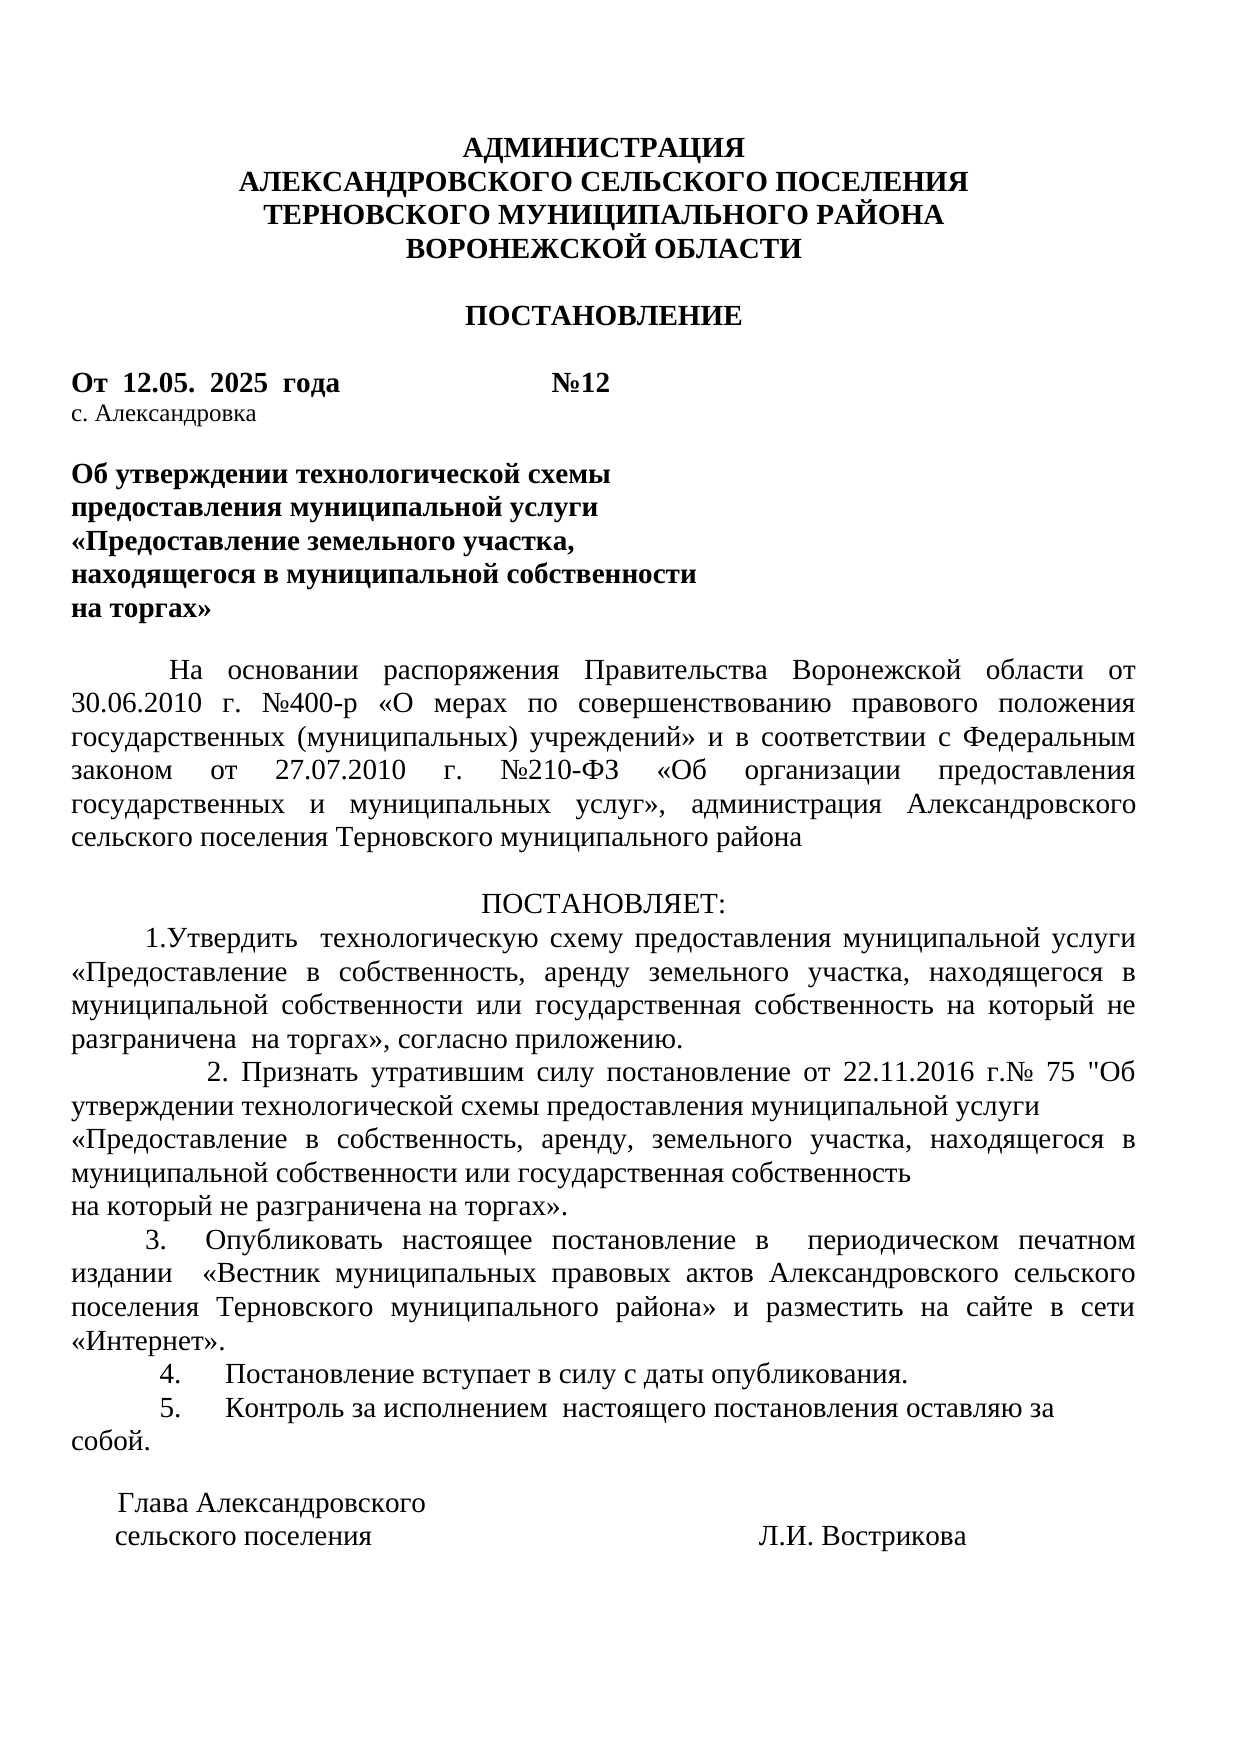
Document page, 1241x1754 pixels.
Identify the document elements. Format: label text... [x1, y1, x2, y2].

text 5. Контроль за исполнением настоящего постановления оставляю за собой. [71, 1390, 1137, 1457]
text предоставления муниципальной услуги [71, 489, 1137, 523]
text 2. Признать утратившим силу постановление от 22.11.2016 г.№ 75 "Об утверждении технологической схемы предоставления муниципальной услуги [71, 1054, 1137, 1121]
text АДМИНИСТРАЦИЯ [71, 130, 1137, 164]
text «Предоставление земельного участка, [71, 523, 1137, 557]
text на торгах» [71, 590, 1137, 624]
text на который не разграничена на торгах». [71, 1188, 1137, 1222]
text От 12.05. 2025 года №12 [71, 365, 1137, 398]
text ТЕРНОВСКОГО МУНИЦИПАЛЬНОГО РАЙОНА [71, 197, 1137, 231]
text ПОСТАНОВЛЯЕТ: [71, 887, 1137, 920]
text 4. Постановление вступает в силу с даты опубликования. [71, 1356, 1137, 1390]
text «Предоставление в собственность, аренду, земельного участка, находящегося в муниципальной собственности или государственная собственность [71, 1121, 1137, 1188]
text ПОСТАНОВЛЕНИЕ [71, 298, 1137, 331]
text с. Александровка [71, 398, 1137, 427]
text Глава Александровского [71, 1485, 1137, 1518]
text 1.Утвердить технологическую схему предоставления муниципальной услуги «Предоставление в собственность, аренду земельного участка, находящегося в муниципальной собственности или государственная собственность на который не разграничена на торгах», согласно приложению. [71, 920, 1137, 1054]
text 3. Опубликовать настоящее постановление в периодическом печатном издании «Вестник муниципальных правовых актов Александровского сельского поселения Терновского муниципального района» и разместить на сайте в сети «Интернет». [71, 1222, 1137, 1356]
text находящегося в муниципальной собственности [71, 557, 1137, 590]
text АЛЕКСАНДРОВСКОГО СЕЛЬСКОГО ПОСЕЛЕНИЯ [71, 164, 1137, 197]
text ВОРОНЕЖСКОЙ ОБЛАСТИ [71, 231, 1137, 264]
text сельского поселения Л.И. Вострикова [71, 1518, 1137, 1552]
text На основании распоряжения Правительства Воронежской области от 30.06.2010 г. №400-р «О мерах по совершенствованию правового положения государственных (муниципальных) учреждений» и в соответствии с Федеральным законом от 27.07.2010 г. №210-ФЗ «Об организации предоставления государственных и муниципальных услуг», администрация Александровского сельского поселения Терновского муниципального района [71, 624, 1137, 853]
text Об утверждении технологической схемы [71, 456, 1137, 489]
